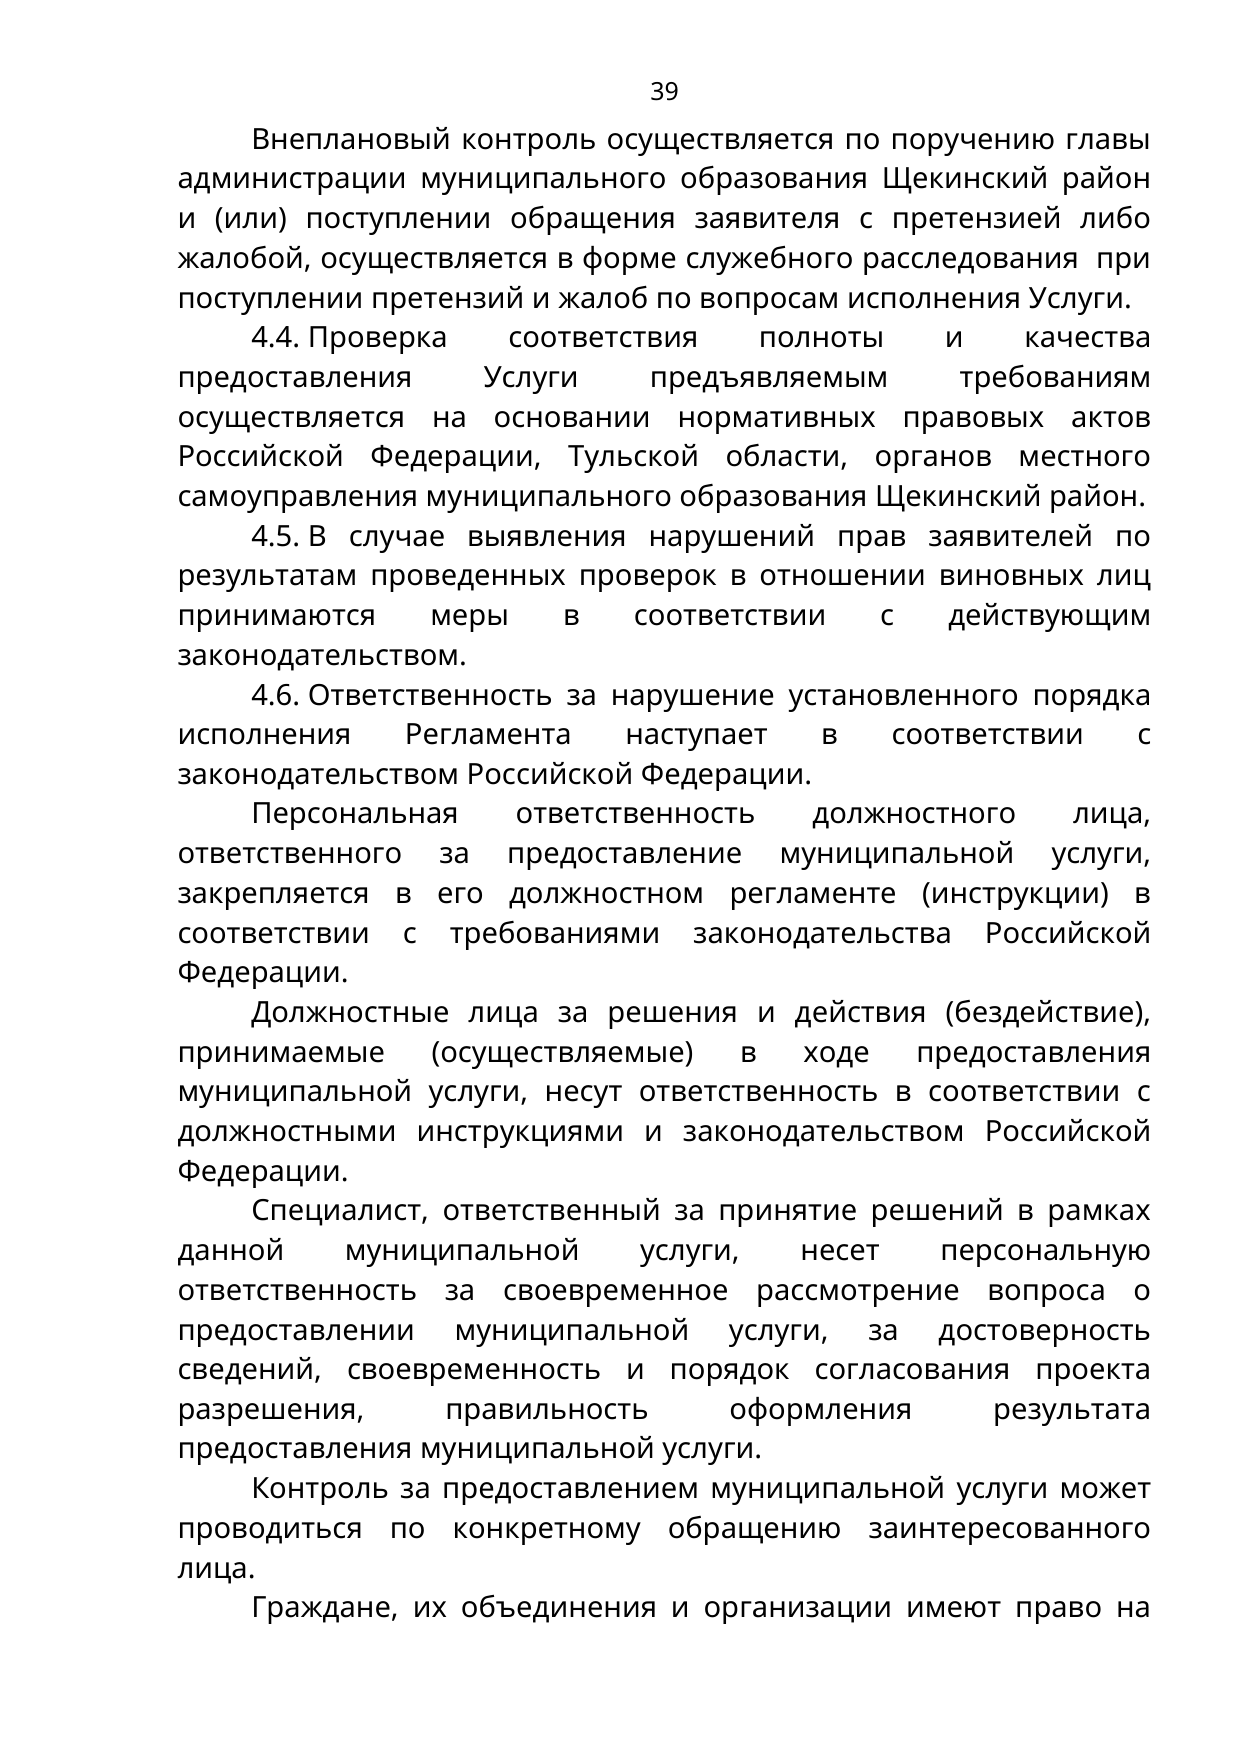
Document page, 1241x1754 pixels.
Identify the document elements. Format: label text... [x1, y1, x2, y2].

text Контроль за предоставлением муниципальной услуги может проводиться по конкретному обращению заинтересованного лица. [177, 1467, 1152, 1587]
text 4.5. В случае выявления нарушений прав заявителей по результатам проведенных проверок в отношении виновных лиц принимаются меры в соответствии с действующим законодательством. [177, 515, 1152, 674]
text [177, 1587, 1152, 1626]
text Внеплановый контроль осуществляется по поручению главы администрации муниципального образования Щекинский район и (или) поступлении обращения заявителя с претензией либо жалобой, осуществляется в форме служебного расследования при поступлении претензий и жалоб по вопросам исполнения Услуги. [177, 118, 1152, 317]
text 4.4. Проверка соответствия полноты и качества предоставления Услуги предъявляемым требованиям осуществляется на основании нормативных правовых актов Российской Федерации, Тульской области, органов местного самоуправления муниципального образования Щекинский район. [177, 317, 1152, 515]
text Специалист, ответственный за принятие решений в рамках данной муниципальной услуги, несет персональную ответственность за своевременное рассмотрение вопроса о предоставлении муниципальной услуги, за достоверность сведений, своевременность и порядок согласования проекта разрешения, правильность оформления результата предоставления муниципальной услуги. [177, 1190, 1152, 1467]
text Должностные лица за решения и действия (бездействие), принимаемые (осуществляемые) в ходе предоставления муниципальной услуги, несут ответственность в соответствии с должностными инструкциями и законодательством Российской Федерации. [177, 991, 1152, 1190]
text 4.6. Ответственность за нарушение установленного порядка исполнения Регламента наступает в соответствии с законодательством Российской Федерации. [177, 674, 1152, 793]
text Персональная ответственность должностного лица, ответственного за предоставление муниципальной услуги, закрепляется в его должностном регламенте (инструкции) в соответствии с требованиями законодательства Российской Федерации. [177, 793, 1152, 991]
